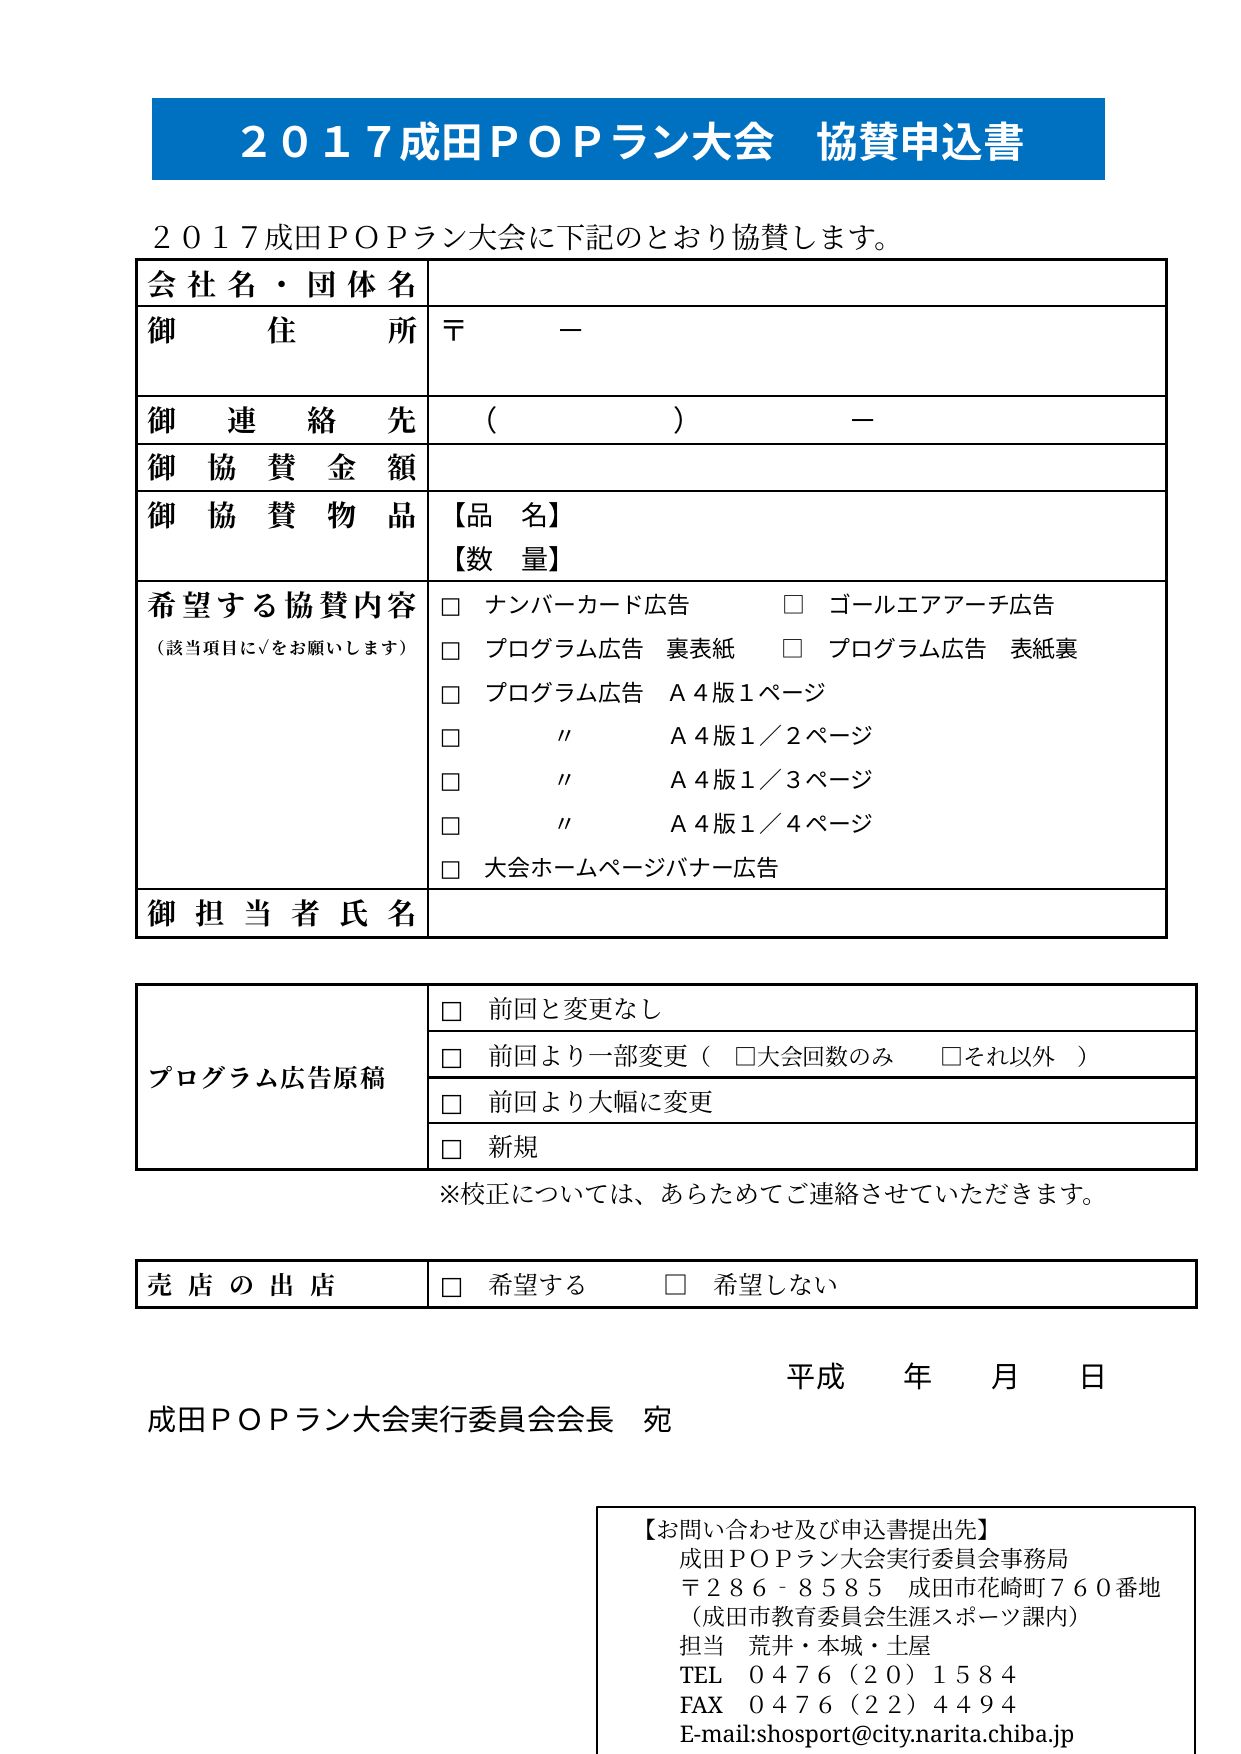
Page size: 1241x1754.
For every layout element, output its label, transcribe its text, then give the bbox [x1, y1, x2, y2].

table_cell 御連絡先 [138, 397, 427, 442]
table_cell 御住所 [138, 307, 427, 395]
table_header 売店の出店 [138, 1262, 427, 1306]
table_cell 御協賛物品 [138, 492, 427, 580]
table_cell 〒 － [429, 307, 1165, 395]
table_cell [429, 890, 1165, 936]
table_cell 【品 名】 【数 量】 [429, 492, 1165, 580]
table_header □ 前回と変更なし [429, 986, 1195, 1029]
table_cell □ 前回より一部変更（ □大会回数のみ □それ以外 ） [429, 1032, 1195, 1076]
table_cell 希望する協賛内容 （該当項目に✓をお願いします） [138, 582, 427, 888]
table_cell □ 新規 [429, 1124, 1195, 1168]
table_header [429, 261, 1165, 305]
text 成田ＰＯＰラン大会実行委員会会長 宛 [148, 1396, 1107, 1440]
table_cell □ ナンバーカード広告 □ ゴールエアアーチ広告 □ プログラム広告 裏表紙 □ プログラム広告 表紙裏 □ プログラム広告 Ａ４版１ページ □ 〃 Ａ４版１／２ページ □ 〃 Ａ４版１／３ページ □ 〃 Ａ４版１／４ページ □ 大会ホームページバナー広告 [429, 582, 1165, 888]
text 平成 年 月 日 [148, 1352, 1107, 1396]
table_header プログラム広告原稿 [138, 986, 427, 1168]
text ※校正については、あらためてご連絡させていただきます。 [148, 1171, 1107, 1215]
table_header 会社名・団体名 [138, 261, 427, 305]
table_header □ 希望する □ 希望しない [429, 1262, 1195, 1306]
table_cell 御協賛金額 [138, 445, 427, 490]
table_cell [429, 445, 1165, 490]
table_cell （ ） － [429, 397, 1165, 442]
table_cell □ 前回より大幅に変更 [429, 1079, 1195, 1122]
table_cell 御担当者氏名 [138, 890, 427, 936]
text ２０１７成田ＰＯＰラン大会に下記のとおり協賛します。 [148, 214, 1107, 257]
